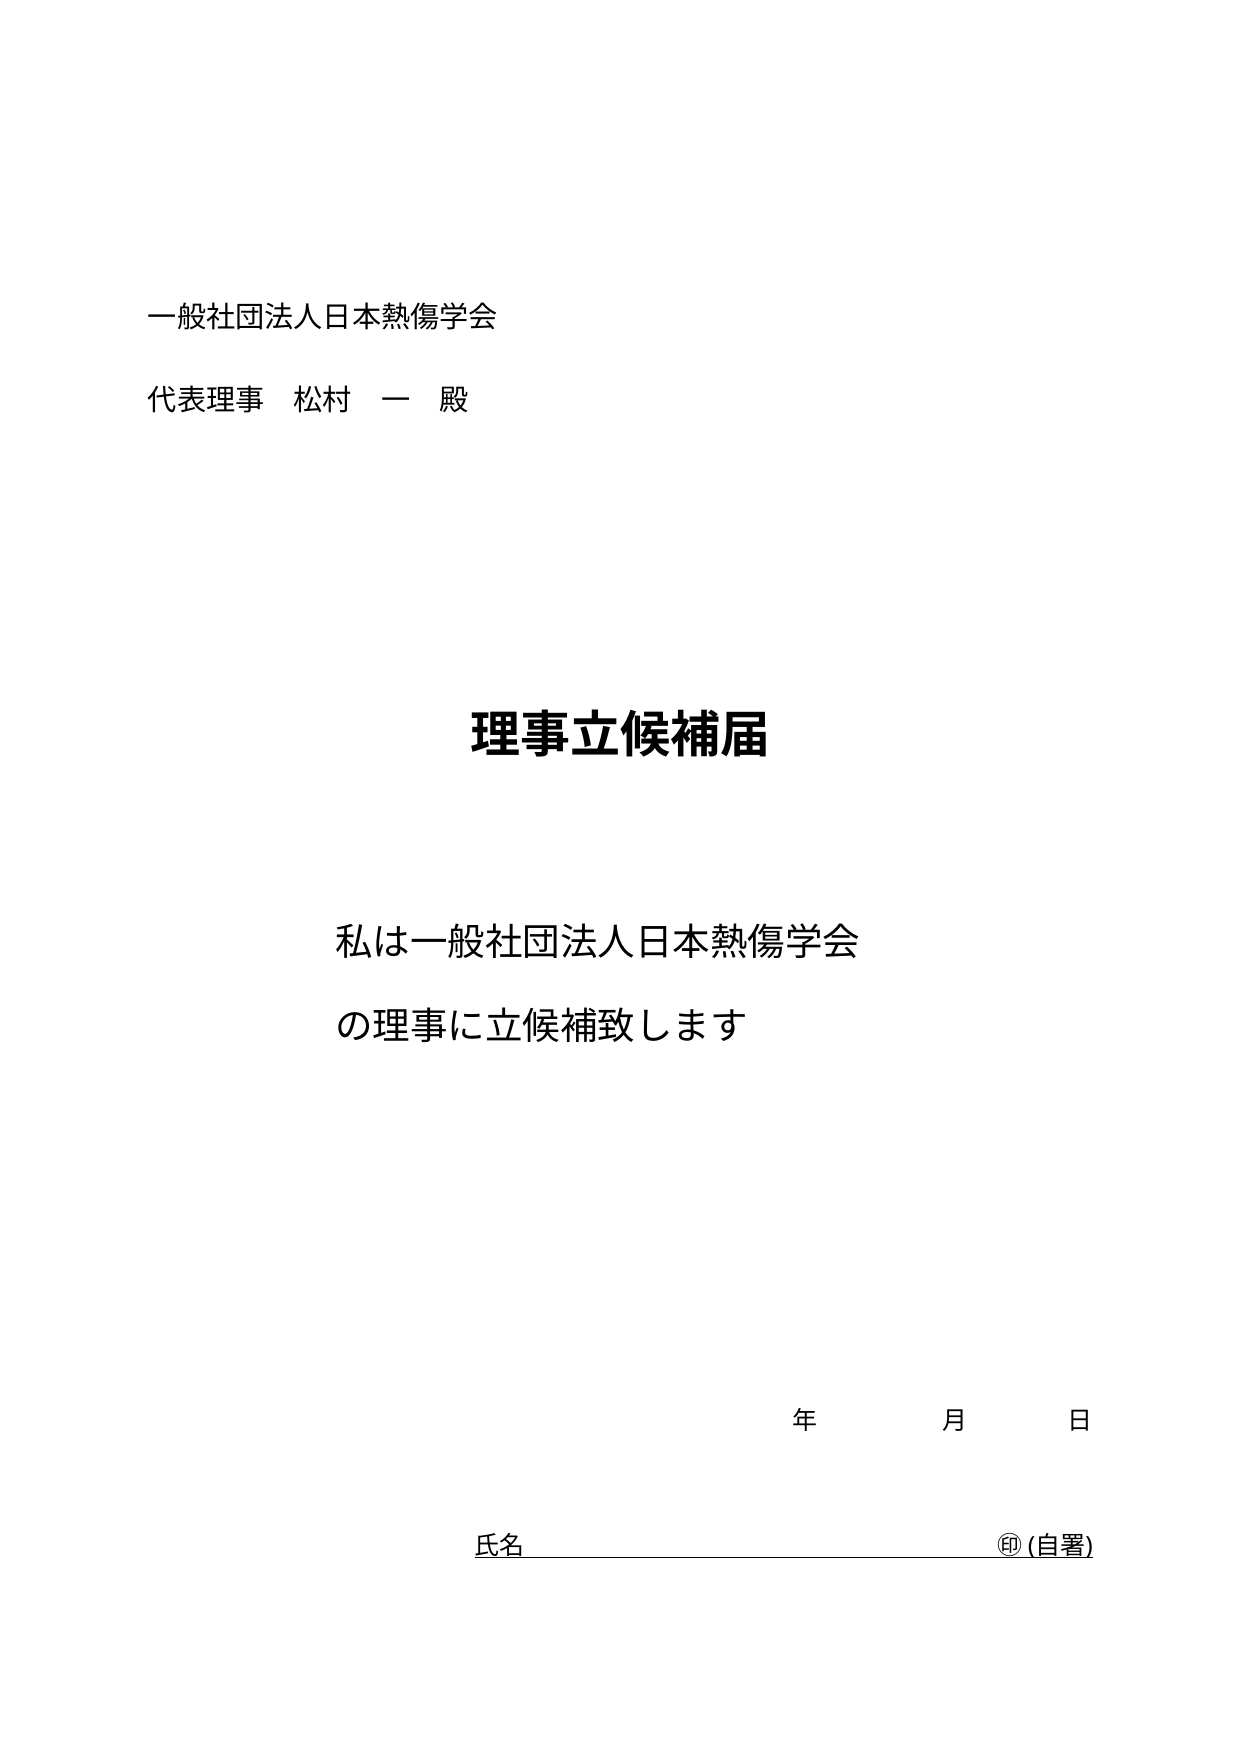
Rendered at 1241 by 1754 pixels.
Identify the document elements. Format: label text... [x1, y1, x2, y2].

text 代表理事 松村 一 殿 [148, 356, 1092, 439]
text 氏名 ㊞ (自署) [148, 1523, 1092, 1564]
text 一般社団法人日本熱傷学会 [148, 273, 1092, 356]
text 私は一般社団法人日本熱傷学会 [148, 898, 1092, 981]
text 年 月 日 [148, 1398, 1092, 1439]
text 理事立候補届 [148, 689, 1092, 773]
text の理事に立候補致します [148, 981, 1092, 1064]
